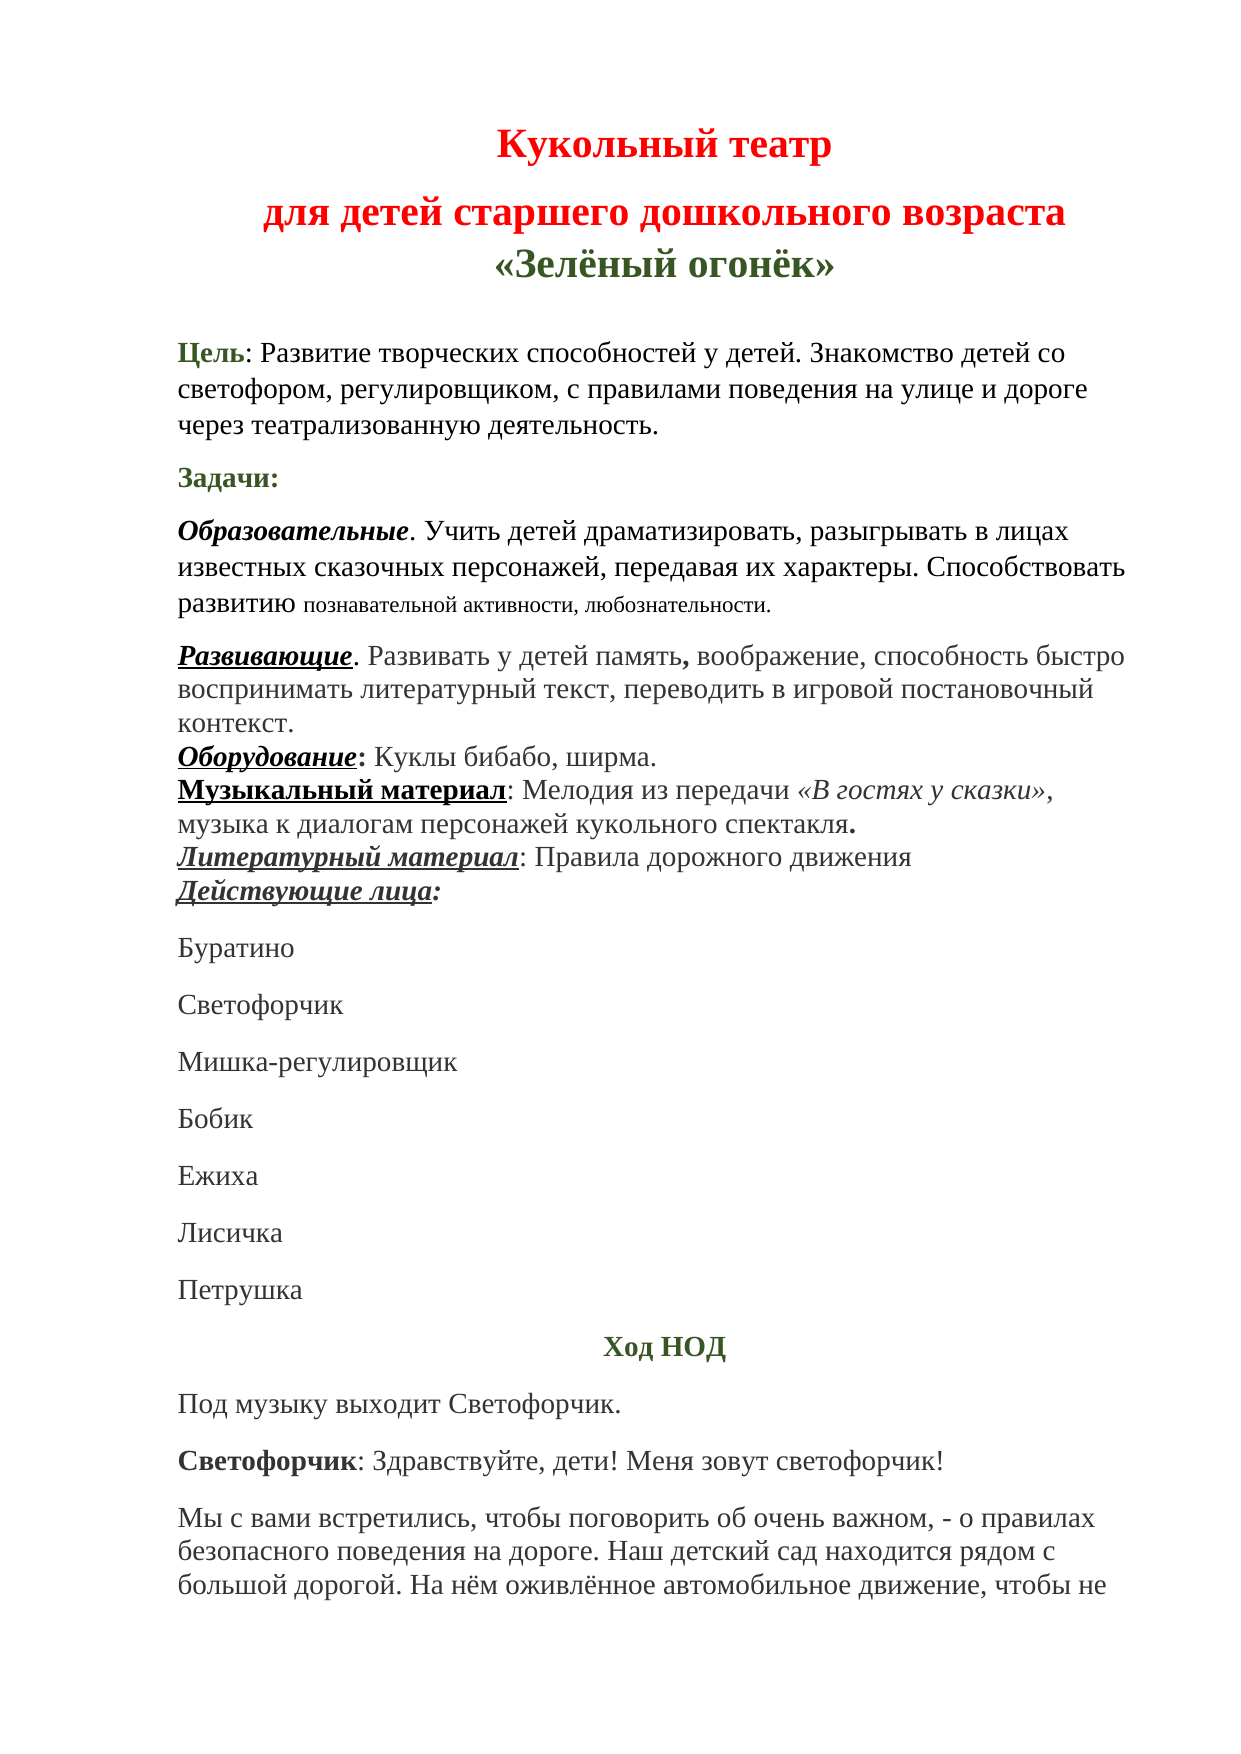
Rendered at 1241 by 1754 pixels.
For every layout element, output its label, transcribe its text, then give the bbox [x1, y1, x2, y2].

text Мишка-регулировщик [177, 1044, 1152, 1077]
text Кукольный театр [177, 118, 1152, 166]
text Лисичка [177, 1215, 1152, 1248]
text Цель: Развитие творческих способностей у детей. Знакомство детей со светофором, регулировщиком, с правилами поведения на улице и дороге через театрализованную деятельность. [177, 335, 1152, 441]
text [177, 1500, 1152, 1600]
text Светофорчик [177, 987, 1152, 1020]
text Светофорчик: Здравствуйте, дети! Меня зовут светофорчик! [177, 1443, 1152, 1476]
text Музыкальный материал: Мелодия из передачи «В гостях у сказки», музыка к диалогам персонажей кукольного спектакля. [177, 772, 1152, 839]
text Под музыку выходит Светофорчик. [177, 1386, 1152, 1419]
text Литературный материал: Правила дорожного движения [177, 839, 1152, 873]
text Образовательные. Учить детей драматизировать, разыгрывать в лицах известных сказочных персонажей, передавая их характеры. Способствовать развитию познавательной активности, любознательности. [177, 513, 1152, 619]
text Буратино [177, 930, 1152, 963]
text Оборудование: Куклы бибабо, ширма. [177, 739, 1152, 772]
text Петрушка [177, 1272, 1152, 1305]
text Ход НОД [177, 1329, 1152, 1362]
text Ежиха [177, 1158, 1152, 1191]
text Бобик [177, 1101, 1152, 1134]
text Развивающие. Развивать у детей память, воображение, способность быстро воспринимать литературный текст, переводить в игровой постановочный контекст. [177, 638, 1152, 739]
text Задачи: [177, 460, 1152, 494]
text для детей старшего дошкольного возраста «Зелёный огонёк» [177, 186, 1152, 316]
text Действующие лица: [177, 873, 1152, 906]
